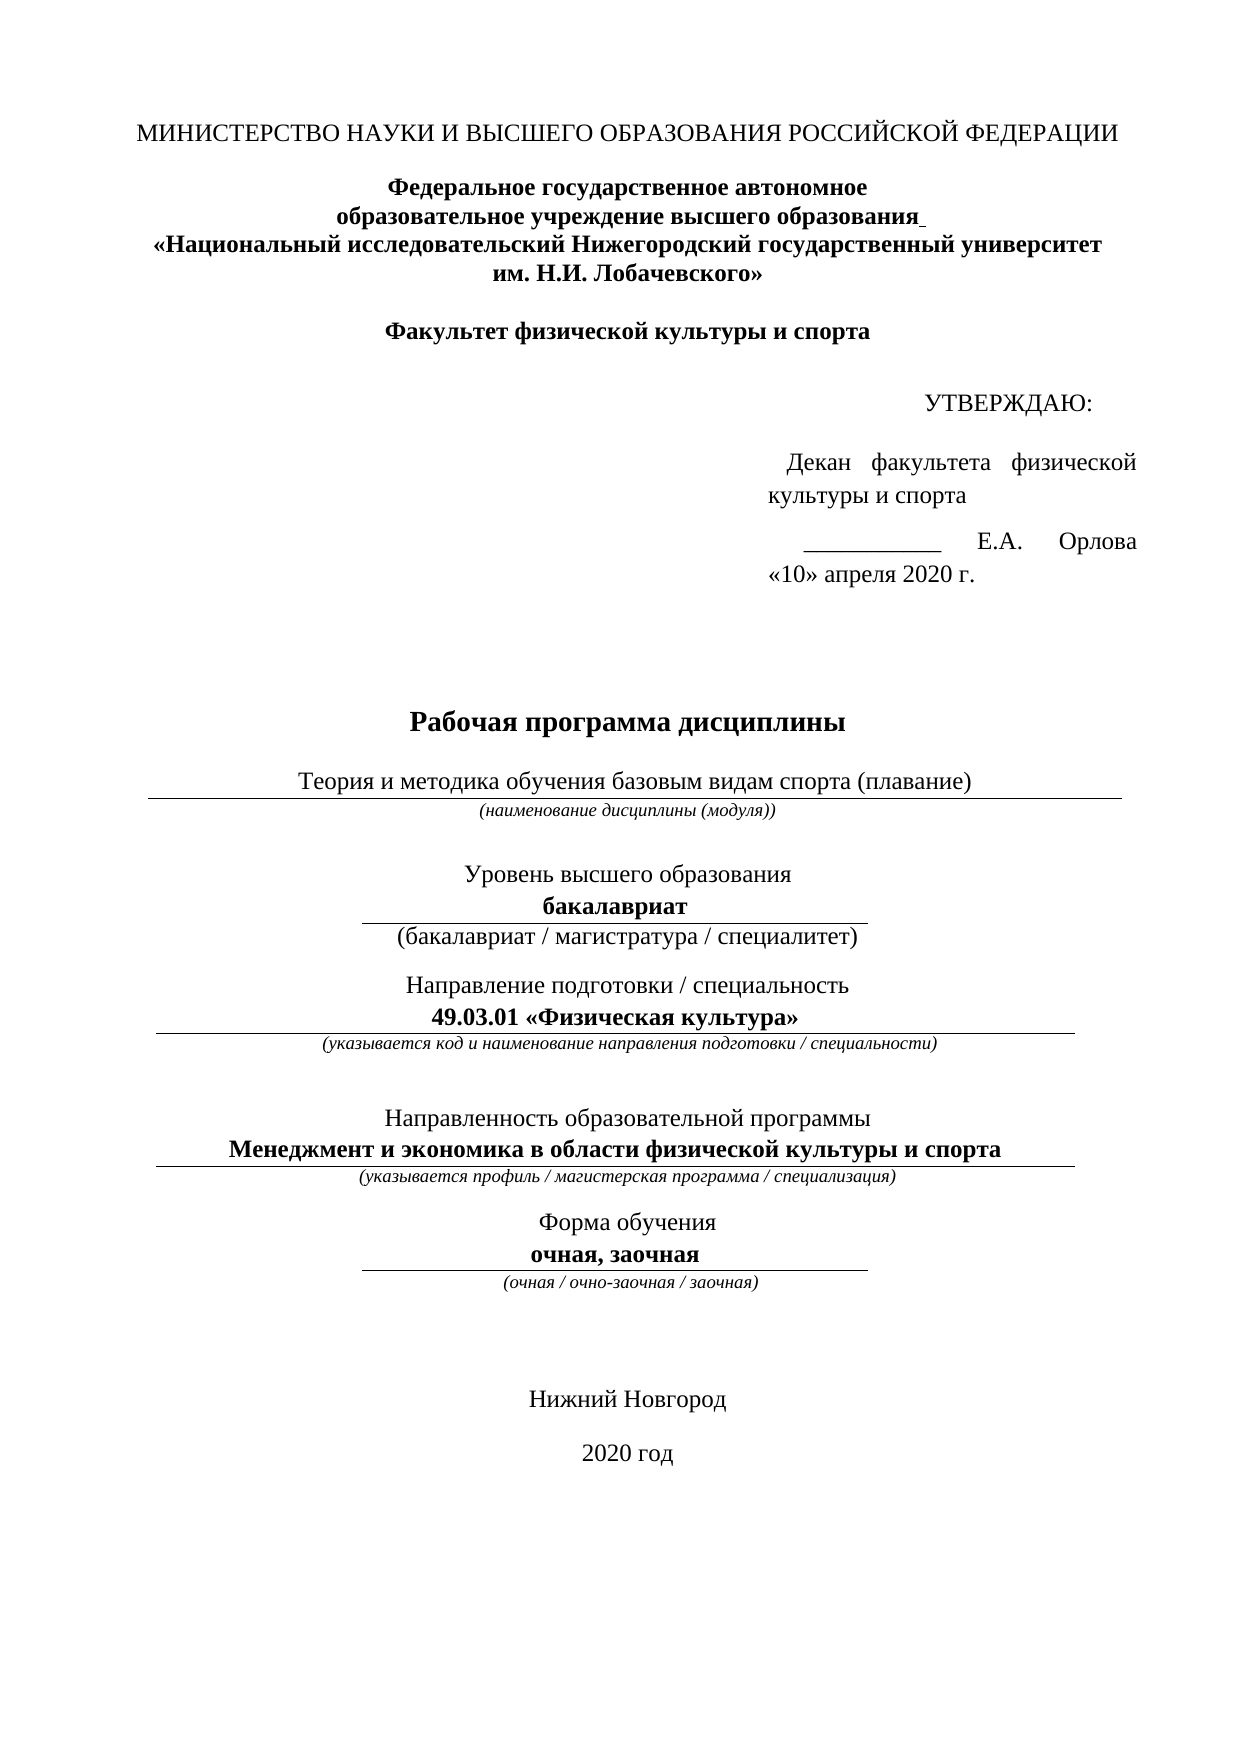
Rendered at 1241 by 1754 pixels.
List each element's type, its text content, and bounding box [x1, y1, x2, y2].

text 2020 год [118, 1438, 1137, 1467]
text (бакалавриат / магистратура / специалитет) [118, 923, 1137, 949]
table_header Теория и методика обучения базовым видам спорта (плавание) [148, 763, 1122, 797]
text Рабочая программа дисциплины [118, 704, 1137, 737]
text образовательное учреждение высшего образования [118, 201, 1137, 229]
text Нижний Новгород [118, 1384, 1137, 1413]
text МИНИСТЕРСТВО НАУКИ И ВЫСШЕГО ОБРАЗОВАНИЯ РОССИЙСКОЙ ФЕДЕРАЦИИ [118, 118, 1137, 147]
text Факультет физической культуры и спорта [118, 316, 1137, 344]
text Направление подготовки / специальность [118, 970, 1137, 999]
table_header 49.03.01 «Физическая культура» [156, 999, 1074, 1033]
text Федеральное государственное автономное [118, 172, 1137, 201]
text «Национальный исследовательский Нижегородский государственный университет [118, 229, 1137, 258]
text Уровень высшего образования [118, 859, 1137, 888]
text ___________ Е.А. Орлова «10» апреля 2020 г. [768, 526, 1137, 588]
text Форма обучения [118, 1207, 1137, 1236]
text (очная / очно-заочная / заочная) [118, 1271, 1137, 1293]
table_header Менеджмент и экономика в области физической культуры и спорта [156, 1132, 1074, 1166]
text Декан факультета физической культуры и спорта [768, 447, 1137, 509]
table_header бакалавриат [362, 888, 868, 922]
text Направленность образовательной программы [118, 1103, 1137, 1132]
table_header УТВЕРЖДАЮ: [606, 388, 1104, 417]
text им. Н.И. Лобачевского» [118, 258, 1137, 287]
text (указывается профиль / магистерская программа / специализация) [118, 1167, 1137, 1186]
text (наименование дисциплины (модуля)) [118, 798, 1137, 820]
text (указывается код и наименование направления подготовки / специальности) [118, 1034, 1137, 1053]
table_header очная, заочная [362, 1236, 868, 1270]
